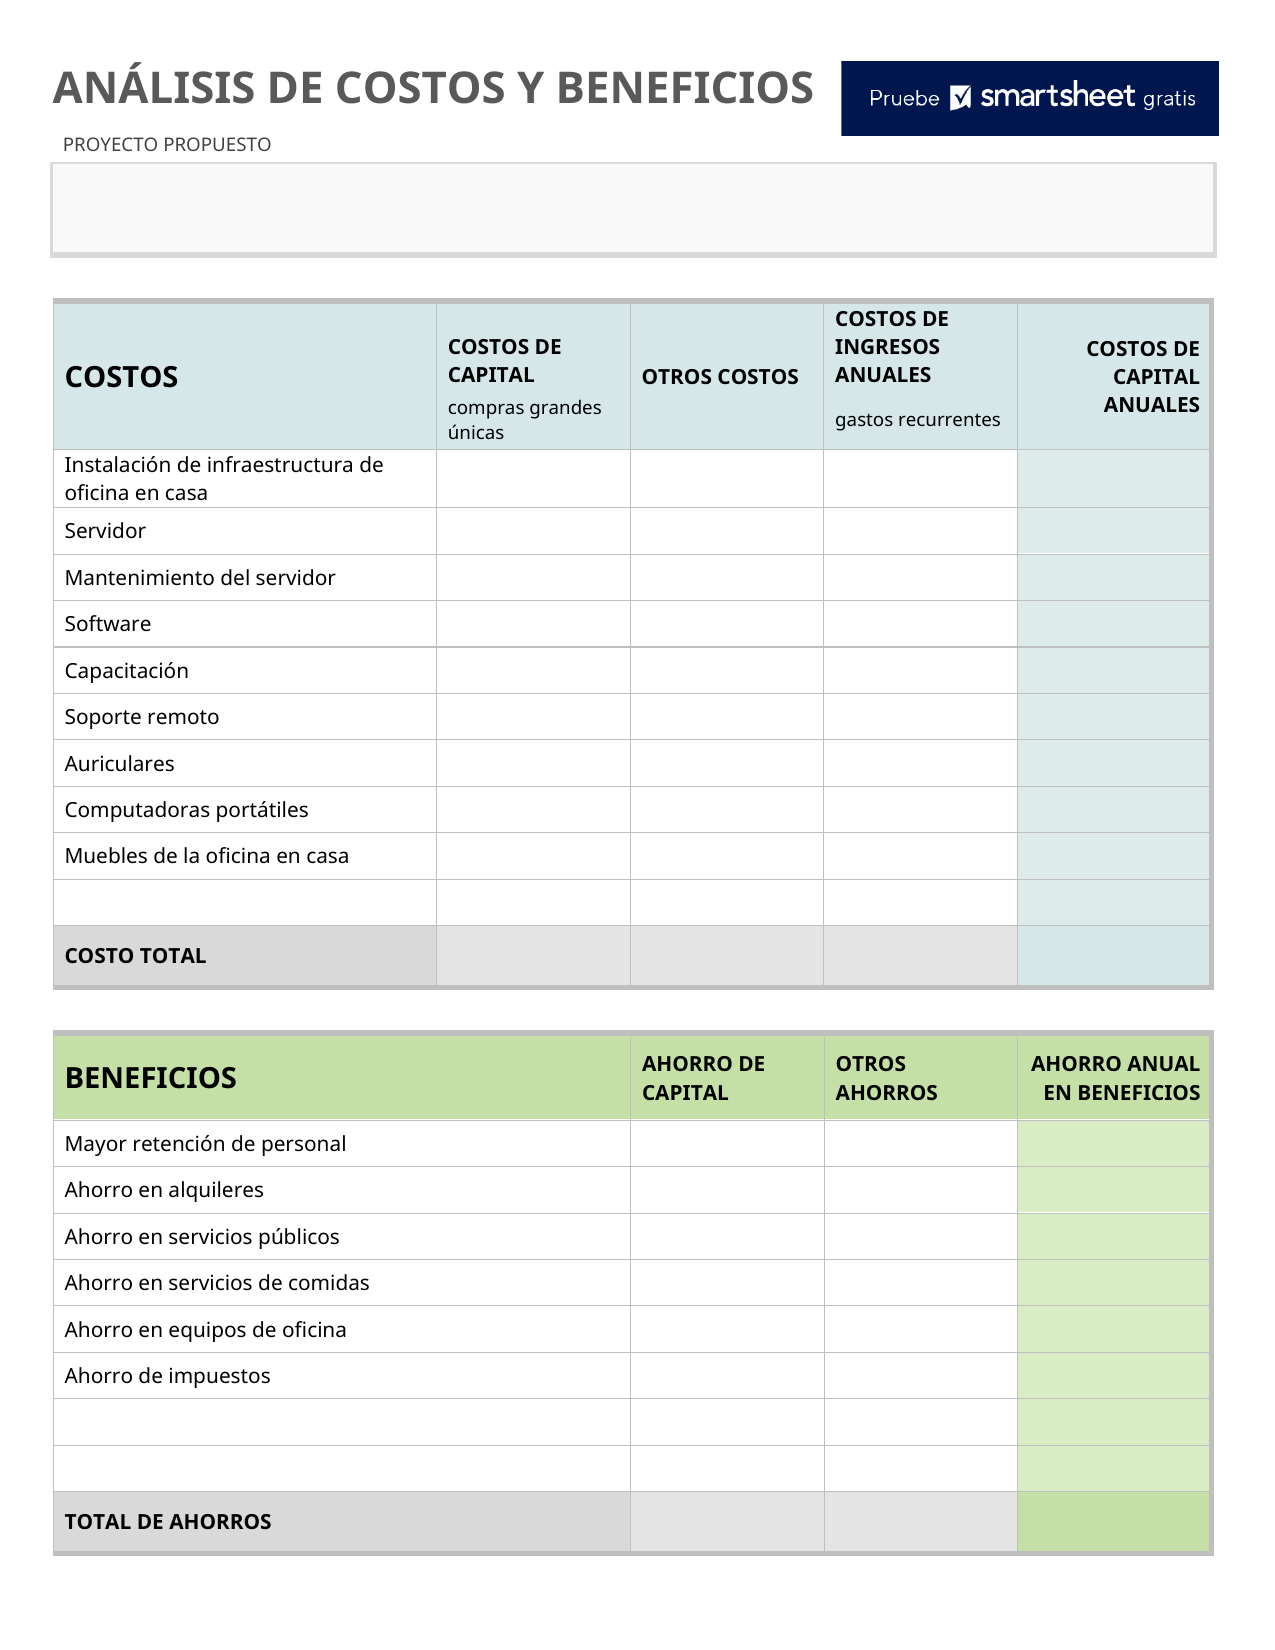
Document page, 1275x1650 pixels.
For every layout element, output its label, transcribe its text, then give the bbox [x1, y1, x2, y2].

table_header AHORRO DE CAPITAL [631, 1036, 824, 1119]
table_header BENEFICIOS [54, 1036, 630, 1119]
table_cell [824, 508, 1017, 553]
table_cell [631, 787, 823, 832]
table_cell [824, 926, 1017, 985]
table_cell [631, 648, 823, 693]
table_cell Mantenimiento del servidor [54, 555, 436, 600]
table_cell [1018, 740, 1209, 786]
table_cell [1018, 833, 1209, 879]
table_cell [631, 1306, 824, 1352]
table_cell Soporte remoto [54, 694, 436, 739]
table_cell Ahorro en servicios públicos [54, 1214, 630, 1259]
table_cell [631, 1167, 824, 1212]
table_cell [1018, 1446, 1209, 1491]
table_cell [631, 880, 823, 925]
table_cell [631, 694, 823, 739]
table_cell [825, 1167, 1017, 1212]
table_cell [825, 1260, 1017, 1305]
table_cell [631, 508, 823, 553]
table_cell [824, 555, 1017, 600]
table_cell [824, 694, 1017, 739]
table_cell Capacitación [54, 648, 436, 693]
table_cell [631, 1214, 824, 1259]
table_cell [437, 694, 630, 739]
table_cell [53, 164, 1213, 252]
table_cell [1018, 1492, 1209, 1551]
table_cell compras grandes únicas [437, 389, 630, 449]
table_cell [1018, 555, 1209, 600]
table_cell [437, 508, 630, 553]
table_cell [631, 1260, 824, 1305]
table_cell Ahorro en alquileres [54, 1167, 630, 1212]
table_cell [1018, 508, 1209, 553]
table_cell [631, 1492, 824, 1551]
table_cell [1018, 1260, 1209, 1305]
table_cell Ahorro en equipos de oficina [54, 1306, 630, 1352]
table_cell [631, 926, 823, 985]
table_cell Servidor [54, 508, 436, 553]
text ANÁLISIS DE COSTOS Y BENEFICIOS [52, 57, 1215, 117]
table_cell [631, 1353, 824, 1398]
table_cell [1018, 450, 1209, 507]
table_cell [824, 833, 1017, 879]
table_cell [1018, 601, 1209, 646]
table_cell [631, 833, 823, 879]
table_cell [824, 787, 1017, 832]
table_cell [631, 601, 823, 646]
table_cell Muebles de la oficina en casa [54, 833, 436, 879]
table_cell Instalación de infraestructura de oficina en casa [54, 450, 436, 507]
table_cell [825, 1353, 1017, 1398]
table_cell [437, 601, 630, 646]
table_header COSTOS DE CAPITAL ANUALES [1018, 304, 1209, 449]
table_cell [1018, 648, 1209, 693]
table_cell [1018, 1214, 1209, 1259]
table_cell [437, 740, 630, 786]
table_header OTROS AHORROS [825, 1036, 1017, 1119]
table_cell Auriculares [54, 740, 436, 786]
table_cell COSTO TOTAL [54, 926, 436, 985]
table_cell Ahorro de impuestos [54, 1353, 630, 1398]
table_header COSTOS DE CAPITAL [437, 304, 630, 389]
table_cell [54, 880, 436, 925]
table_header PROYECTO PROPUESTO [51, 117, 1215, 162]
table_cell [1018, 1167, 1209, 1212]
table_cell TOTAL DE AHORROS [54, 1492, 630, 1551]
table_cell [631, 1446, 824, 1491]
table_cell [631, 740, 823, 786]
table_cell [1018, 694, 1209, 739]
table_cell [54, 1399, 630, 1445]
table_cell [1018, 1306, 1209, 1352]
table_cell Software [54, 601, 436, 646]
table_cell [825, 1306, 1017, 1352]
table_cell [1018, 880, 1209, 925]
table_cell [437, 880, 630, 925]
table_cell [631, 555, 823, 600]
table_cell [1018, 1121, 1209, 1166]
table_cell [825, 1121, 1017, 1166]
table_header OTROS COSTOS [631, 304, 823, 449]
table_cell [1018, 926, 1209, 985]
table_cell [437, 648, 630, 693]
table_cell [631, 1121, 824, 1166]
table_cell [1018, 1353, 1209, 1398]
table_cell Computadoras portátiles [54, 787, 436, 832]
table_cell gastos recurrentes [824, 389, 1017, 449]
table_cell [631, 450, 823, 507]
table_cell [437, 787, 630, 832]
table_header AHORRO ANUAL EN BENEFICIOS [1018, 1036, 1209, 1119]
table_cell [437, 450, 630, 507]
table_cell [631, 1399, 824, 1445]
table_cell [825, 1446, 1017, 1491]
table_cell [825, 1399, 1017, 1445]
table_cell [824, 880, 1017, 925]
table_cell [824, 601, 1017, 646]
table_cell Ahorro en servicios de comidas [54, 1260, 630, 1305]
table_cell [54, 1446, 630, 1491]
table_cell [824, 450, 1017, 507]
table_header COSTOS [54, 304, 436, 449]
table_cell [824, 648, 1017, 693]
table_cell [1018, 1399, 1209, 1445]
table_cell [824, 740, 1017, 786]
table_header COSTOS DE INGRESOS ANUALES [824, 304, 1017, 389]
table_cell [825, 1214, 1017, 1259]
table_cell Mayor retención de personal [54, 1121, 630, 1166]
table_cell [437, 833, 630, 879]
table_cell [825, 1492, 1017, 1551]
picture [841, 61, 1220, 136]
table_cell [437, 926, 630, 985]
table_cell [1018, 787, 1209, 832]
table_cell [437, 555, 630, 600]
